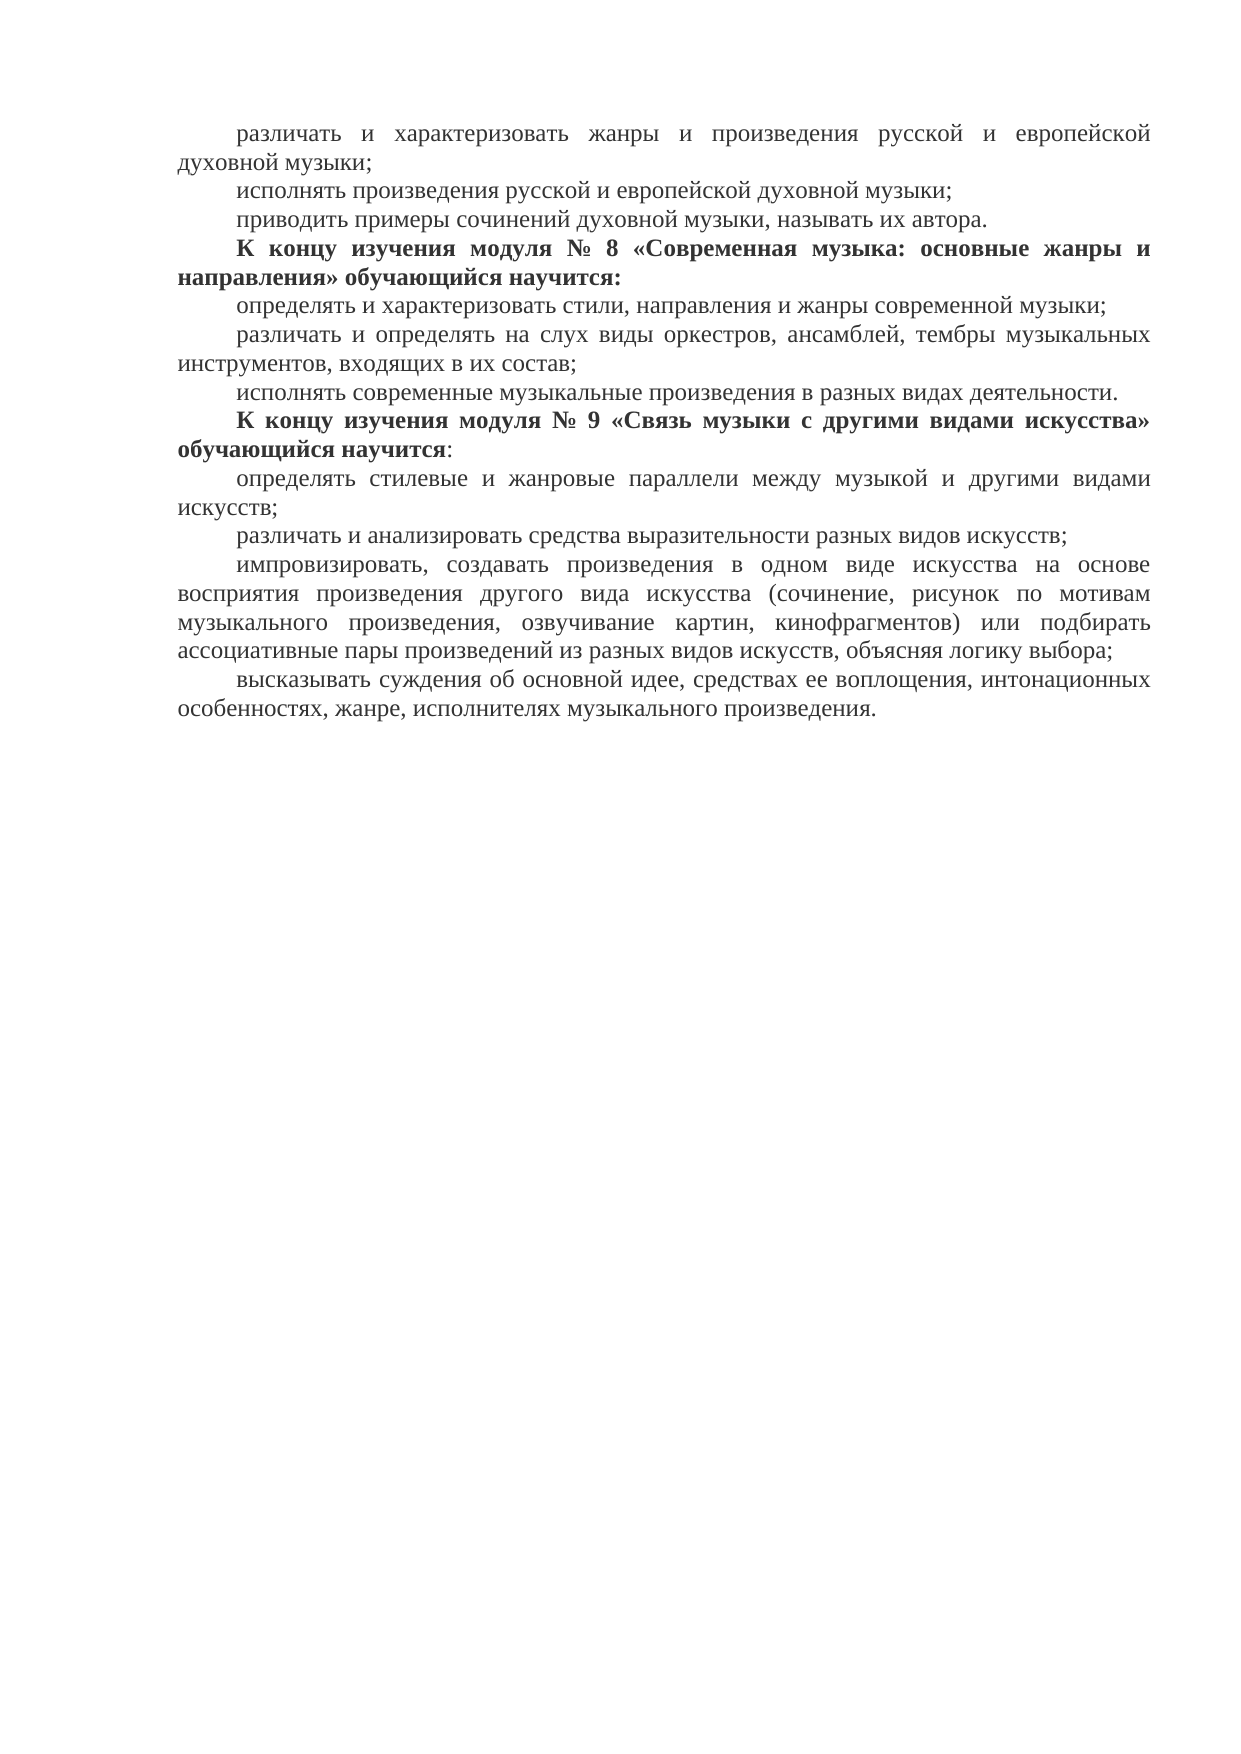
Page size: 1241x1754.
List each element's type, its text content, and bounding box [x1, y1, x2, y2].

text различать и определять на слух виды оркестров, ансамблей, тембры музыкальных инструментов, входящих в их состав; [177, 319, 1152, 377]
text высказывать суждения об основной идее, средствах ее воплощения, интонационных особенностях, жанре, исполнителях музыкального произведения. [177, 664, 1152, 722]
text К концу изучения модуля № 8 «Современная музыка: основные жанры и направления» обучающийся научится: [177, 233, 1152, 291]
text различать и характеризовать жанры и произведения русской и европейской духовной музыки; [177, 118, 1152, 176]
text К концу изучения модуля № 9 «Связь музыки с другими видами искусства» обучающийся научится: [177, 406, 1152, 463]
text различать и анализировать средства выразительности разных видов искусств; [177, 521, 1152, 549]
text определять и характеризовать стили, направления и жанры современной музыки; [177, 291, 1152, 319]
text импровизировать, создавать произведения в одном виде искусства на основе восприятия произведения другого вида искусства (сочинение, рисунок по мотивам музыкального произведения, озвучивание картин, кинофрагментов) или подбирать ассоциативные пары произведений из разных видов искусств, объясняя логику выбора; [177, 549, 1152, 664]
text исполнять современные музыкальные произведения в разных видах деятельности. [177, 377, 1152, 406]
text определять стилевые и жанровые параллели между музыкой и другими видами искусств; [177, 463, 1152, 521]
text приводить примеры сочинений духовной музыки, называть их автора. [177, 204, 1152, 233]
text исполнять произведения русской и европейской духовной музыки; [177, 176, 1152, 204]
